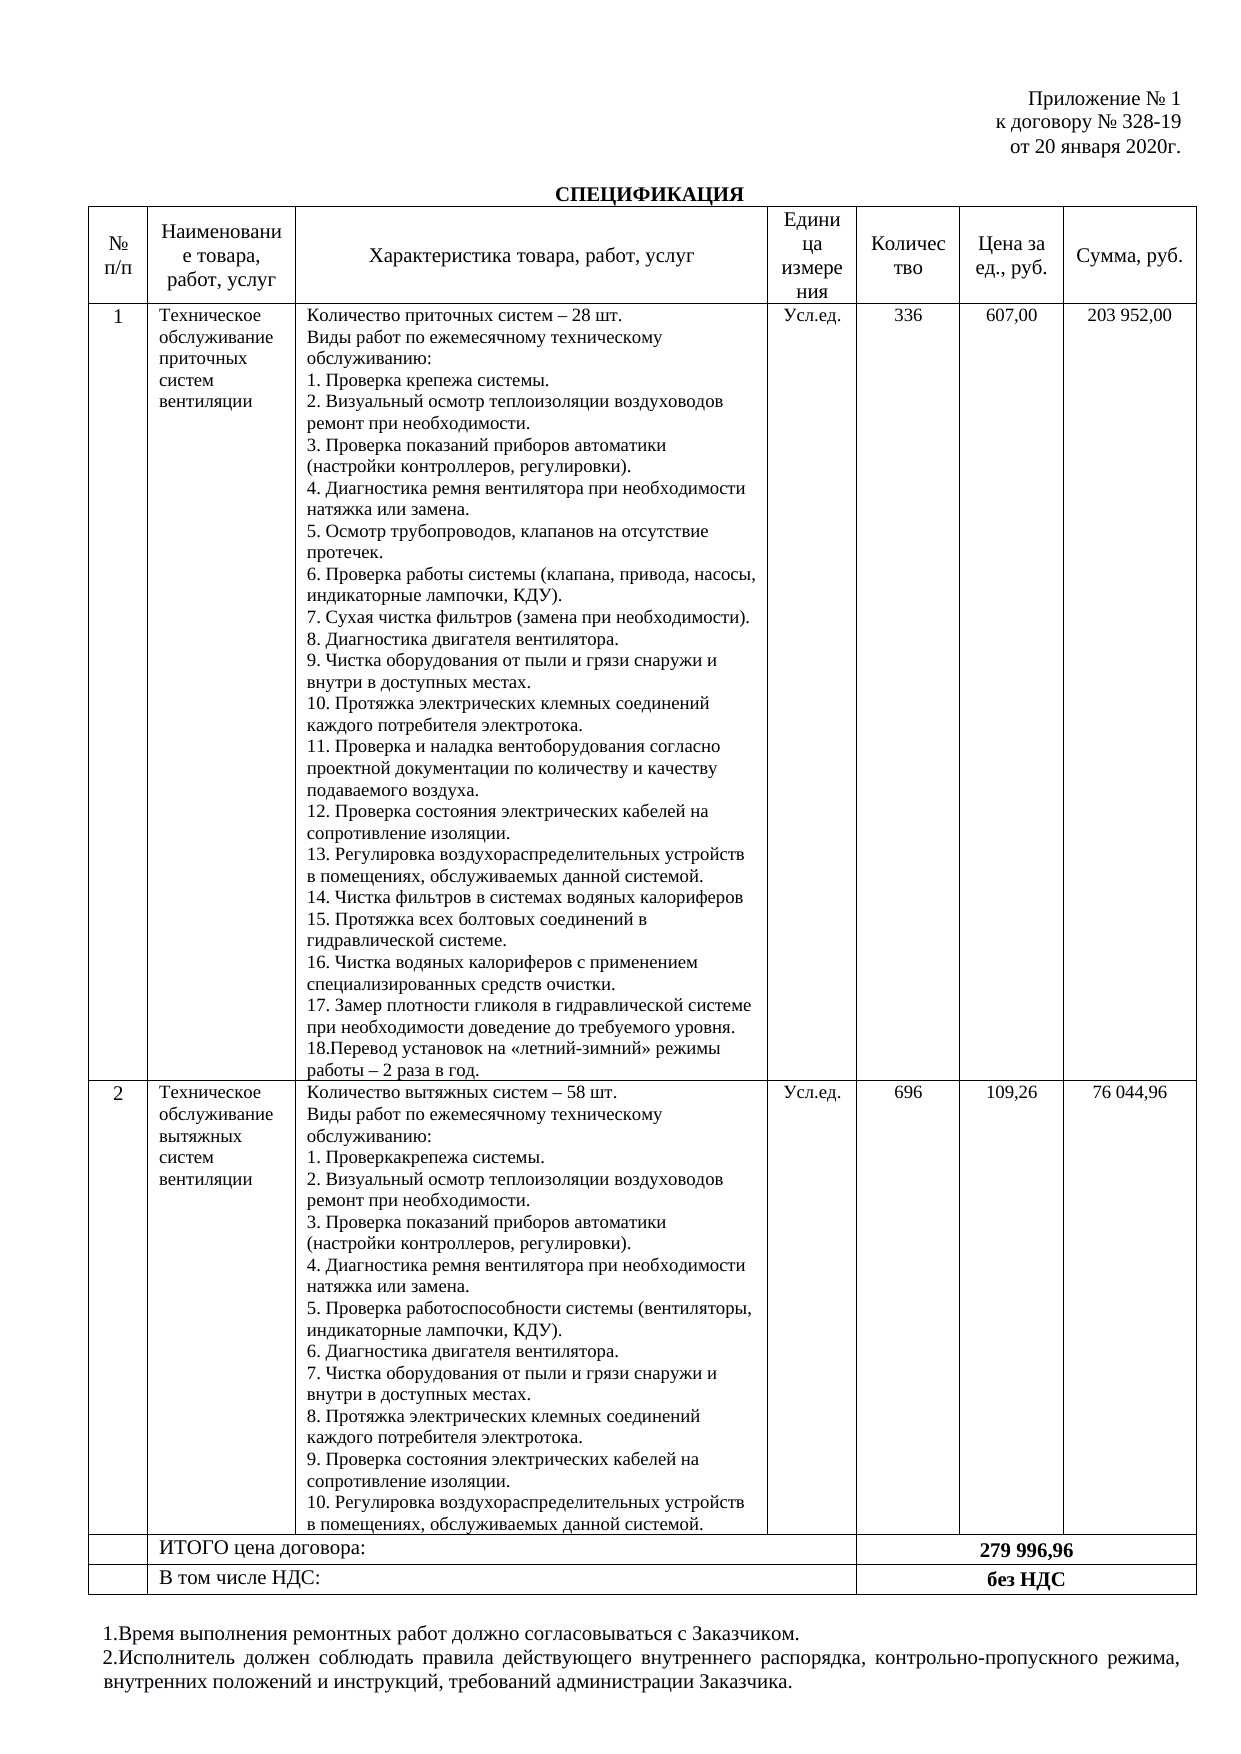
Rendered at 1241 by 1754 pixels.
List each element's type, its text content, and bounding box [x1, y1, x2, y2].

text Приложение № 1 [118, 85, 1181, 109]
table_cell 696 [857, 1081, 959, 1534]
table_cell Количество приточных систем – 28 шт. Виды работ по ежемесячному техническому обслуживанию: 1. Проверка крепежа системы. 2. Визуальный осмотр теплоизоляции воздуховодов ремонт при необходимости. 3. Проверка показаний приборов автоматики (настройки контроллеров, регулировки). 4. Диагностика ремня вентилятора при необходимости натяжка или замена. 5. Осмотр трубопроводов, клапанов на отсутствие протечек. 6. Проверка работы системы (клапана, привода, насосы, индикаторные лампочки, КДУ). 7. Сухая чистка фильтров (замена при необходимости). 8. Диагностика двигателя вентилятора. 9. Чистка оборудования от пыли и грязи снаружи и внутри в доступных местах. 10. Протяжка электрических клемных соединений каждого потребителя электротока. 11. Проверка и наладка вентоборудования согласно проектной документации по количеству и качеству подаваемого воздуха. 12. Проверка состояния электрических кабелей на сопротивление изоляции. 13. Регулировка воздухораспределительных устройств в помещениях, обслуживаемых данной системой. 14. Чистка фильтров в системах водяных калориферов 15. Протяжка всех болтовых соединений в гидравлической системе. 16. Чистка водяных калориферов с применением специализированных средств очистки. 17. Замер плотности гликоля в гидравлической системе при необходимости доведение до требуемого уровня. 18.Перевод установок на «летний-зимний» режимы работы – 2 раза в год. [296, 304, 767, 1080]
table_cell Техническое обслуживание приточных систем вентиляции [148, 304, 295, 1080]
list Исполнитель должен соблюдать правила действующего внутреннего распорядка, контрольно-пропускного режима, внутренних положений и инструкций, требований администрации Заказчика. [102, 1645, 1181, 1693]
table_cell ИТОГО цена договора: [148, 1535, 856, 1564]
table_cell 203 952,00 [1064, 304, 1196, 1080]
table_cell 2 [89, 1081, 147, 1534]
table_header Количество [857, 207, 959, 303]
table_cell 76 044,96 [1064, 1081, 1196, 1534]
table_cell [89, 1565, 147, 1594]
list Время выполнения ремонтных работ должно согласовываться с Заказчиком. [102, 1621, 1181, 1645]
table_header Единица измерения [768, 207, 856, 303]
table_cell В том числе НДС: [148, 1565, 856, 1594]
table_header Наименование товара, работ, услуг [148, 207, 295, 303]
table_cell 607,00 [960, 304, 1063, 1080]
text к договору № 328-19 от 20 января 2020г. [568, 109, 1181, 158]
text СПЕЦИФИКАЦИЯ [118, 182, 1181, 206]
table_cell 279 996,96 [857, 1535, 1196, 1564]
table_cell 336 [857, 304, 959, 1080]
table_cell Техническое обслуживание вытяжных систем вентиляции [148, 1081, 295, 1534]
table_cell Усл.ед. [768, 304, 856, 1080]
table_header Цена за ед., руб. [960, 207, 1063, 303]
table_cell без НДС [857, 1565, 1196, 1594]
table_header Характеристика товара, работ, услуг [296, 207, 767, 303]
table_cell 1 [89, 304, 147, 1080]
table_header № п/п [89, 207, 147, 303]
table_cell Усл.ед. [768, 1081, 856, 1534]
table_header Сумма, руб. [1064, 207, 1196, 303]
table_cell [89, 1535, 147, 1564]
table_cell 109,26 [960, 1081, 1063, 1534]
table_cell Количество вытяжных систем – 58 шт. Виды работ по ежемесячному техническому обслуживанию: 1. Проверкакрепежа системы. 2. Визуальный осмотр теплоизоляции воздуховодов ремонт при необходимости. 3. Проверка показаний приборов автоматики (настройки контроллеров, регулировки). 4. Диагностика ремня вентилятора при необходимости натяжка или замена. 5. Проверка работоспособности системы (вентиляторы, индикаторные лампочки, КДУ). 6. Диагностика двигателя вентилятора. 7. Чистка оборудования от пыли и грязи снаружи и внутри в доступных местах. 8. Протяжка электрических клемных соединений каждого потребителя электротока. 9. Проверка состояния электрических кабелей на сопротивление изоляции. 10. Регулировка воздухораспределительных устройств в помещениях, обслуживаемых данной системой. [296, 1081, 767, 1534]
